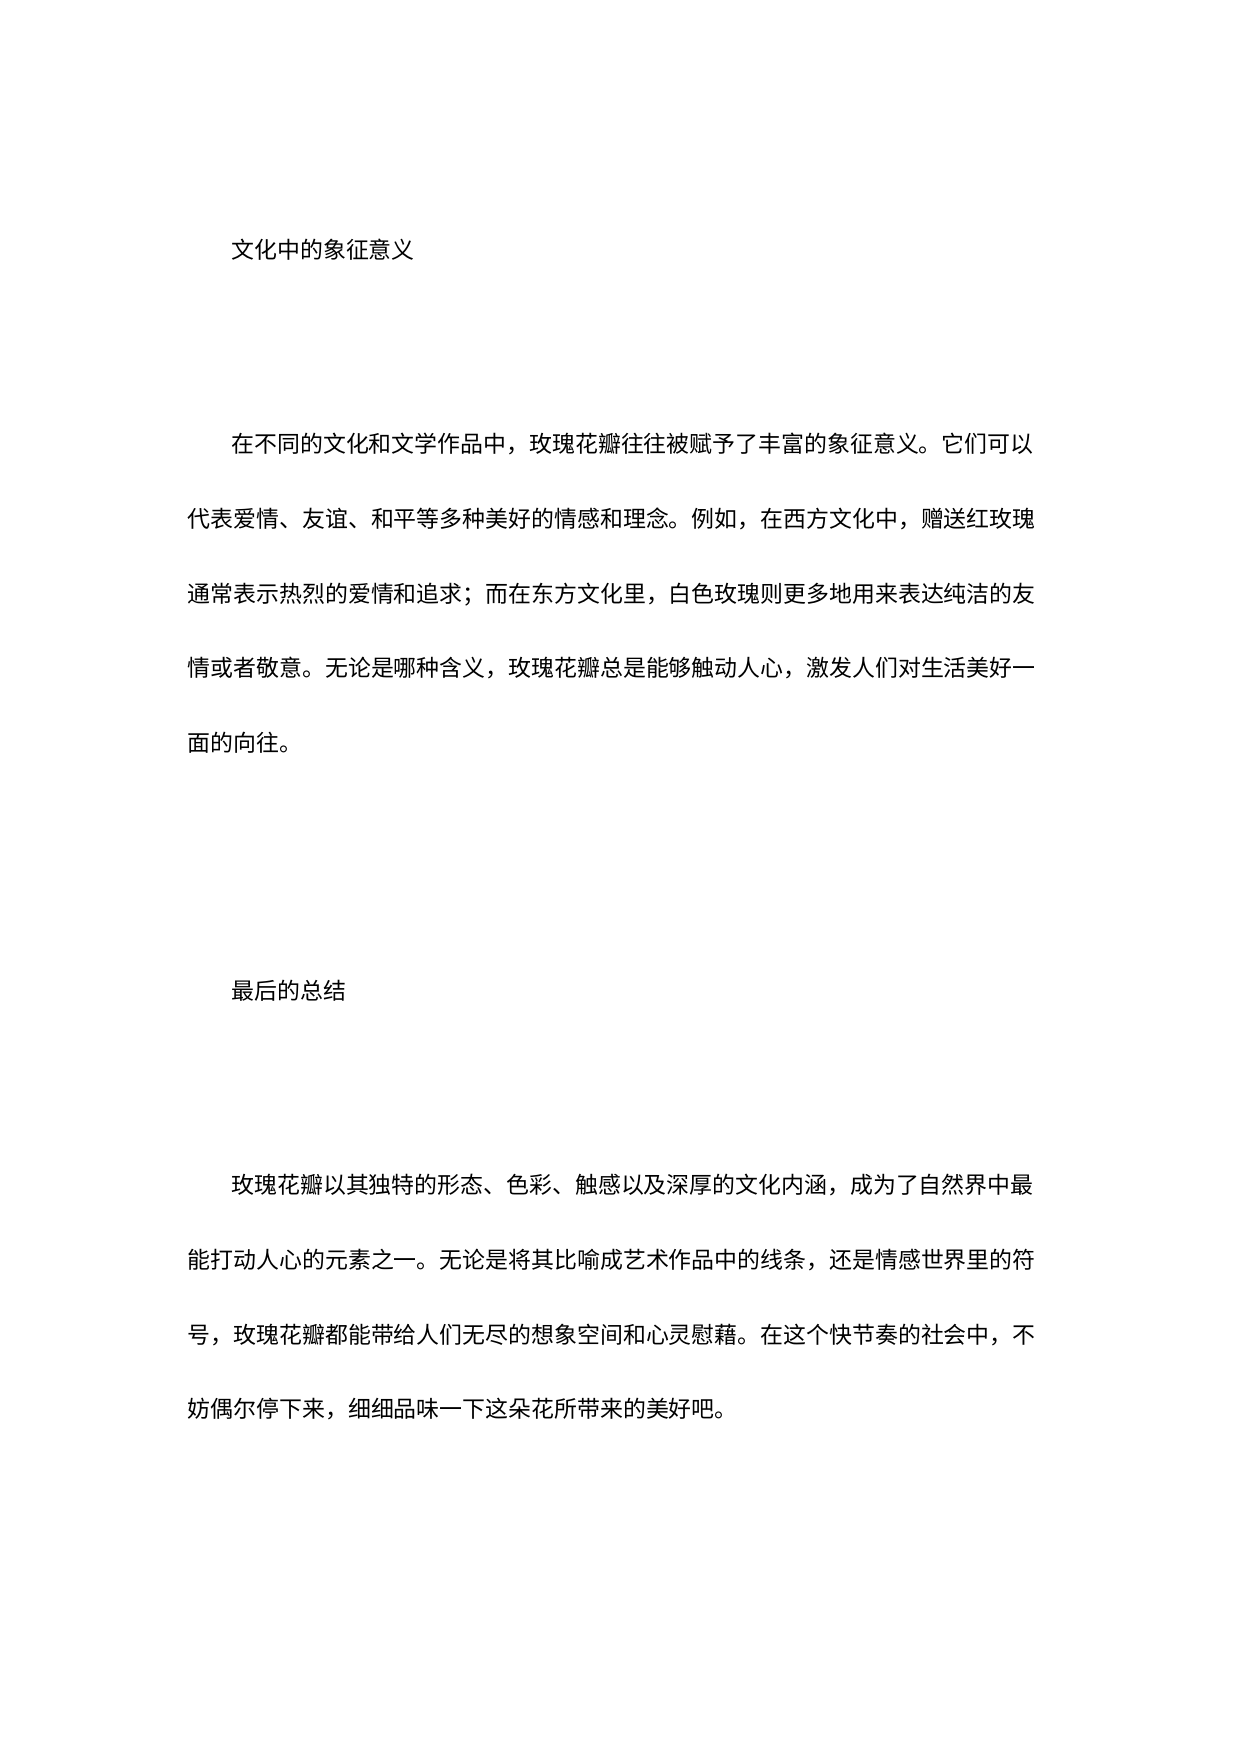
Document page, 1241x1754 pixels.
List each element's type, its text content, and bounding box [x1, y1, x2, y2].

text 在不同的文化和文学作品中，玫瑰花瓣往往被赋予了丰富的象征意义。它们可以代表爱情、友谊、和平等多种美好的情感和理念。例如，在西方文化中，赠送红玫瑰通常表示热烈的爱情和追求；而在东方文化里，白色玫瑰则更多地用来表达纯洁的友情或者敬意。无论是哪种含义，玫瑰花瓣总是能够触动人心，激发人们对生活美好一面的向往。 [187, 410, 1053, 774]
text 最后的总结 [187, 957, 1053, 1022]
text 玫瑰花瓣以其独特的形态、色彩、触感以及深厚的文化内涵，成为了自然界中最能打动人心的元素之一。无论是将其比喻成艺术作品中的线条，还是情感世界里的符号，玫瑰花瓣都能带给人们无尽的想象空间和心灵慰藉。在这个快节奏的社会中，不妨偶尔停下来，细细品味一下这朵花所带来的美好吧。 [187, 1151, 1053, 1441]
text 文化中的象征意义 [187, 216, 1053, 281]
